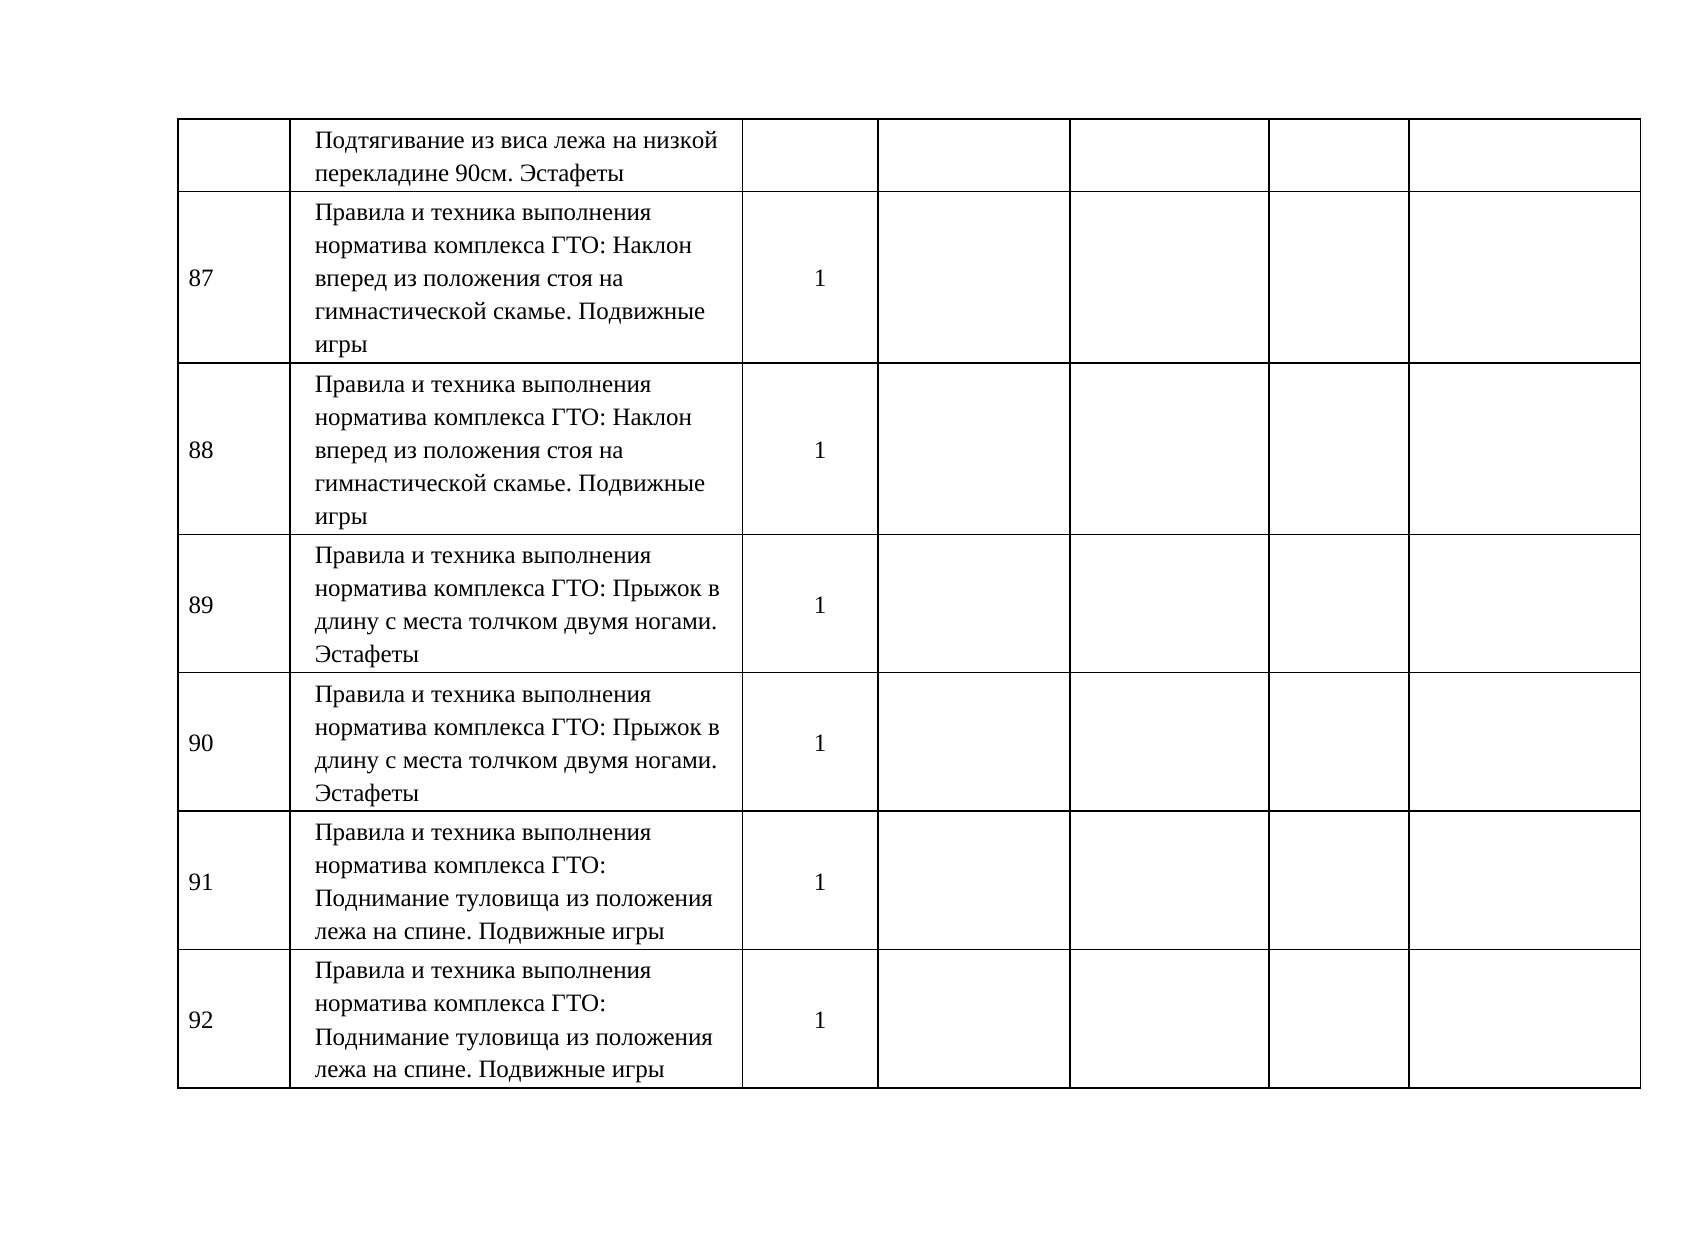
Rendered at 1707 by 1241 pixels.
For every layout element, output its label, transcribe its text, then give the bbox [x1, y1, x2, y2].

table_cell 1 [743, 192, 877, 362]
table_cell [1410, 950, 1640, 1087]
table_cell [1410, 120, 1640, 191]
table_cell 86 [179, 120, 289, 191]
table_cell [1270, 535, 1408, 672]
table_cell [1071, 673, 1268, 810]
table_cell [1071, 812, 1268, 949]
table_cell [1071, 950, 1268, 1087]
table_cell Правила и техника выполнения норматива комплекса ГТО: Наклон вперед из положения стоя на гимнастической скамье. Подвижные игры [291, 364, 742, 533]
table_cell Правила и техника выполнения норматива комплекса ГТО: Прыжок в длину с места толчком двумя ногами. Эстафеты [291, 673, 742, 810]
table_cell [1071, 364, 1268, 533]
table_cell [1270, 192, 1408, 362]
table_cell [1071, 535, 1268, 672]
table_cell Правила и техника выполнения норматива комплекса ГТО: Прыжок в длину с места толчком двумя ногами. Эстафеты [291, 535, 742, 672]
table_cell [879, 364, 1069, 533]
table_cell 91 [179, 812, 289, 949]
table_cell Правила и техника выполнения норматива комплекса ГТО: Поднимание туловища из положения лежа на спине. Подвижные игры [291, 812, 742, 949]
table_cell [879, 673, 1069, 810]
table_cell [879, 120, 1069, 191]
table_cell [1410, 812, 1640, 949]
table_cell [1410, 673, 1640, 810]
table_cell Правила и техника выполнения норматива комплекса ГТО: Поднимание туловища из положения лежа на спине. Подвижные игры [291, 950, 742, 1087]
table_cell [879, 950, 1069, 1087]
table_cell [1270, 812, 1408, 949]
table_cell [1410, 192, 1640, 362]
table_cell 88 [179, 364, 289, 533]
table_cell [879, 192, 1069, 362]
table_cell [291, 120, 742, 191]
table_cell [1270, 950, 1408, 1087]
table_cell 89 [179, 535, 289, 672]
table_cell 1 [743, 673, 877, 810]
table_cell Правила и техника выполнения норматива комплекса ГТО: Наклон вперед из положения стоя на гимнастической скамье. Подвижные игры [291, 192, 742, 362]
table_cell 92 [179, 950, 289, 1087]
table_cell [1410, 364, 1640, 533]
table_cell 1 [743, 535, 877, 672]
table_cell [1270, 120, 1408, 191]
table_cell [879, 812, 1069, 949]
table_cell 87 [179, 192, 289, 362]
table_cell 1 [743, 120, 877, 191]
table_cell [1071, 192, 1268, 362]
table_cell [1071, 120, 1268, 191]
table_cell 1 [743, 364, 877, 533]
table_cell 90 [179, 673, 289, 810]
table_cell [1410, 535, 1640, 672]
table_cell [879, 535, 1069, 672]
table_cell [1270, 364, 1408, 533]
table_cell [1270, 673, 1408, 810]
table_cell 1 [743, 812, 877, 949]
table_cell 1 [743, 950, 877, 1087]
